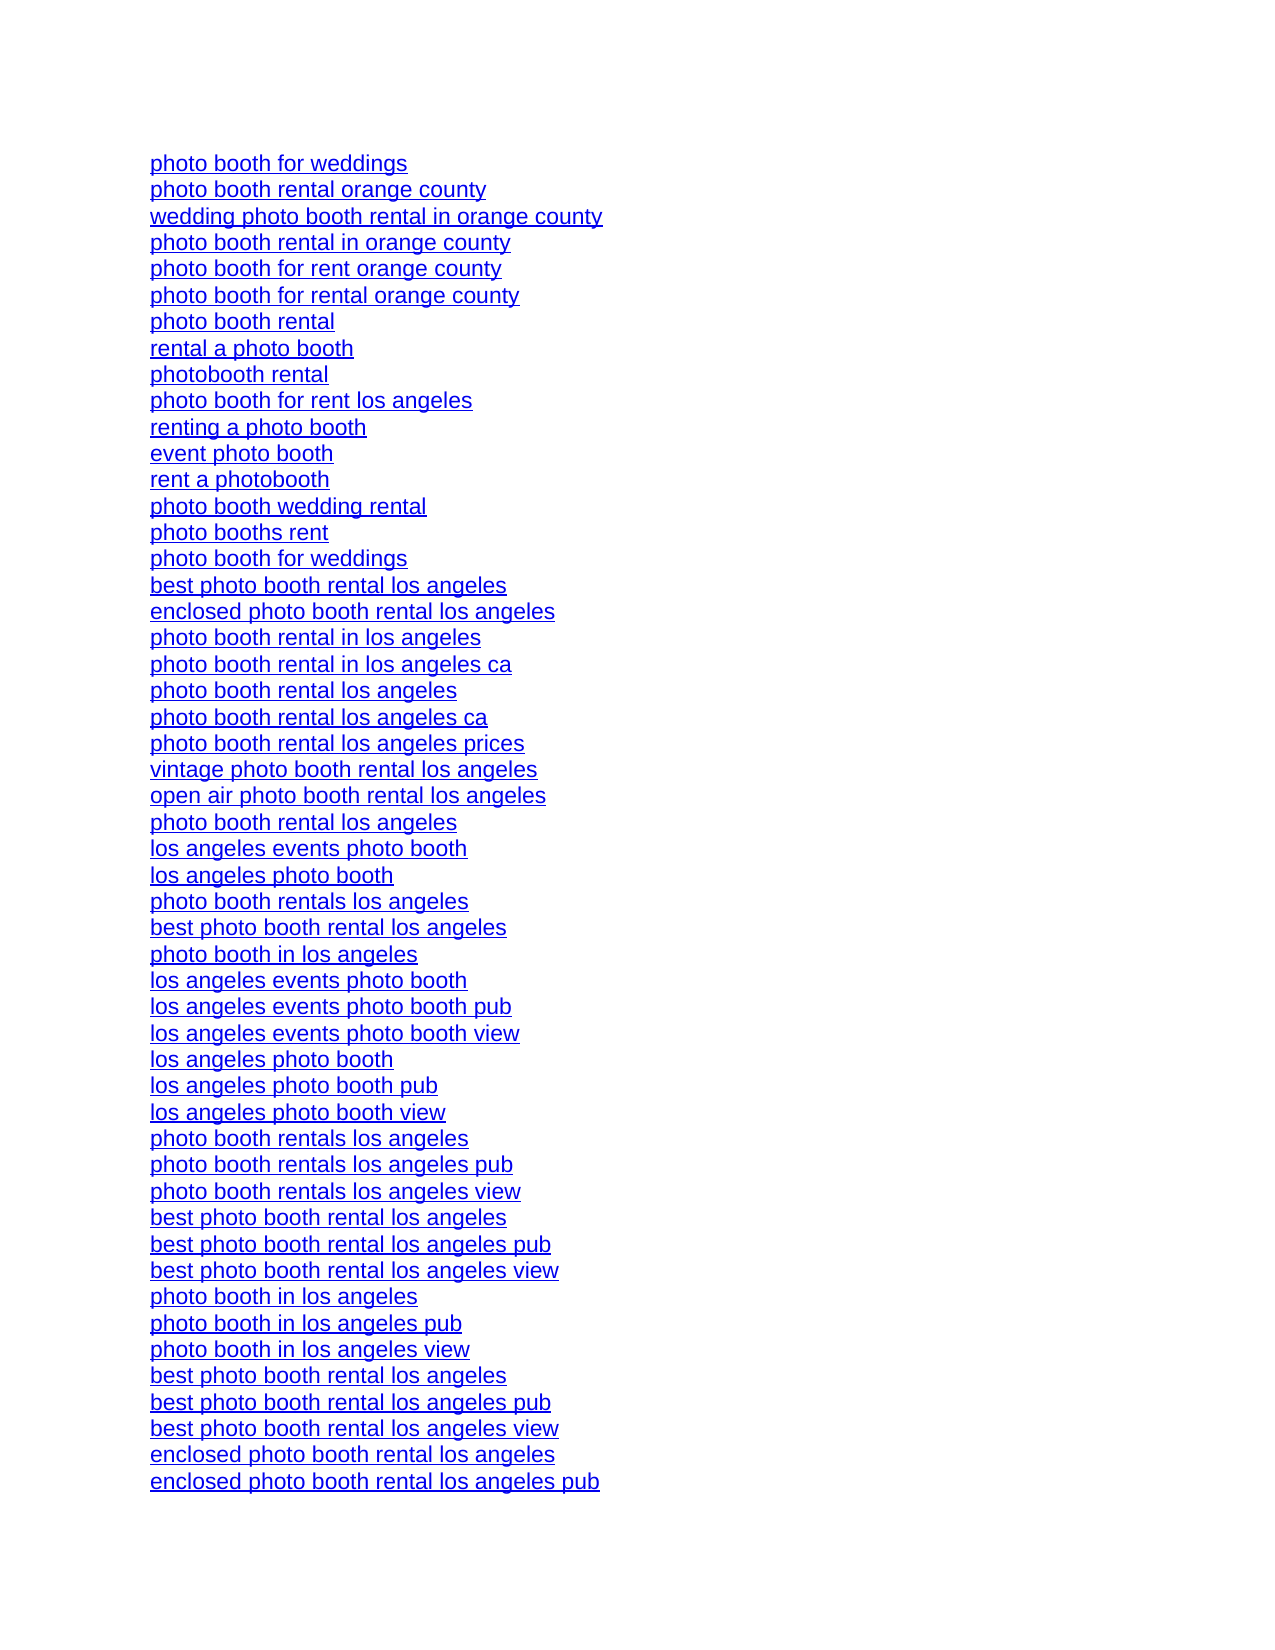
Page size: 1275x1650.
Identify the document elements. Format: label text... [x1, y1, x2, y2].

text photo booth in los angeles [150, 1283, 1125, 1309]
text photo booth rental orange county [150, 176, 1125, 203]
text los angeles photo booth [150, 862, 1125, 888]
text best photo booth rental los angeles view [150, 1257, 1125, 1283]
text los angeles events photo booth [150, 967, 1125, 993]
text best photo booth rental los angeles [150, 914, 1125, 941]
text photo booth wedding rental [150, 493, 1125, 519]
text photo booth for rent los angeles [150, 387, 1125, 413]
text rental a photo booth [150, 334, 1125, 361]
text los angeles events photo booth view [150, 1020, 1125, 1046]
text photobooth rental [150, 361, 1125, 387]
text renting a photo booth [150, 413, 1125, 440]
text best photo booth rental los angeles [150, 1204, 1125, 1231]
text best photo booth rental los angeles [150, 572, 1125, 598]
text photo booth rentals los angeles [150, 888, 1125, 914]
text photo booth rentals los angeles pub [150, 1151, 1125, 1178]
text photo booth for rent orange county [150, 255, 1125, 282]
text photo booth rentals los angeles [150, 1125, 1125, 1151]
text best photo booth rental los angeles view [150, 1415, 1125, 1441]
text photo booth rental los angeles [150, 809, 1125, 835]
text photo booth rental [150, 308, 1125, 334]
text los angeles photo booth pub [150, 1072, 1125, 1099]
text photo booth rental in los angeles [150, 624, 1125, 651]
text photo booth rental in orange county [150, 229, 1125, 255]
text photo booths rent [150, 519, 1125, 545]
text rent a photobooth [150, 466, 1125, 493]
text best photo booth rental los angeles pub [150, 1231, 1125, 1257]
text photo booth for weddings [150, 150, 1125, 176]
text enclosed photo booth rental los angeles [150, 598, 1125, 624]
text open air photo booth rental los angeles [150, 782, 1125, 809]
text photo booth rental in los angeles ca [150, 651, 1125, 677]
text photo booth rental los angeles [150, 677, 1125, 703]
text enclosed photo booth rental los angeles pub [150, 1468, 1125, 1494]
text photo booth for rental orange county [150, 282, 1125, 308]
text vintage photo booth rental los angeles [150, 756, 1125, 782]
text best photo booth rental los angeles [150, 1362, 1125, 1389]
text los angeles photo booth view [150, 1099, 1125, 1125]
text los angeles photo booth [150, 1046, 1125, 1072]
text best photo booth rental los angeles pub [150, 1389, 1125, 1415]
text photo booth in los angeles [150, 941, 1125, 967]
text los angeles events photo booth pub [150, 993, 1125, 1020]
text photo booth for weddings [150, 545, 1125, 572]
text wedding photo booth rental in orange county [150, 203, 1125, 229]
text photo booth rental los angeles prices [150, 730, 1125, 756]
text photo booth rental los angeles ca [150, 703, 1125, 730]
text photo booth in los angeles view [150, 1336, 1125, 1362]
text photo booth in los angeles pub [150, 1309, 1125, 1336]
text enclosed photo booth rental los angeles [150, 1441, 1125, 1468]
text event photo booth [150, 440, 1125, 466]
text photo booth rentals los angeles view [150, 1178, 1125, 1204]
text los angeles events photo booth [150, 835, 1125, 862]
